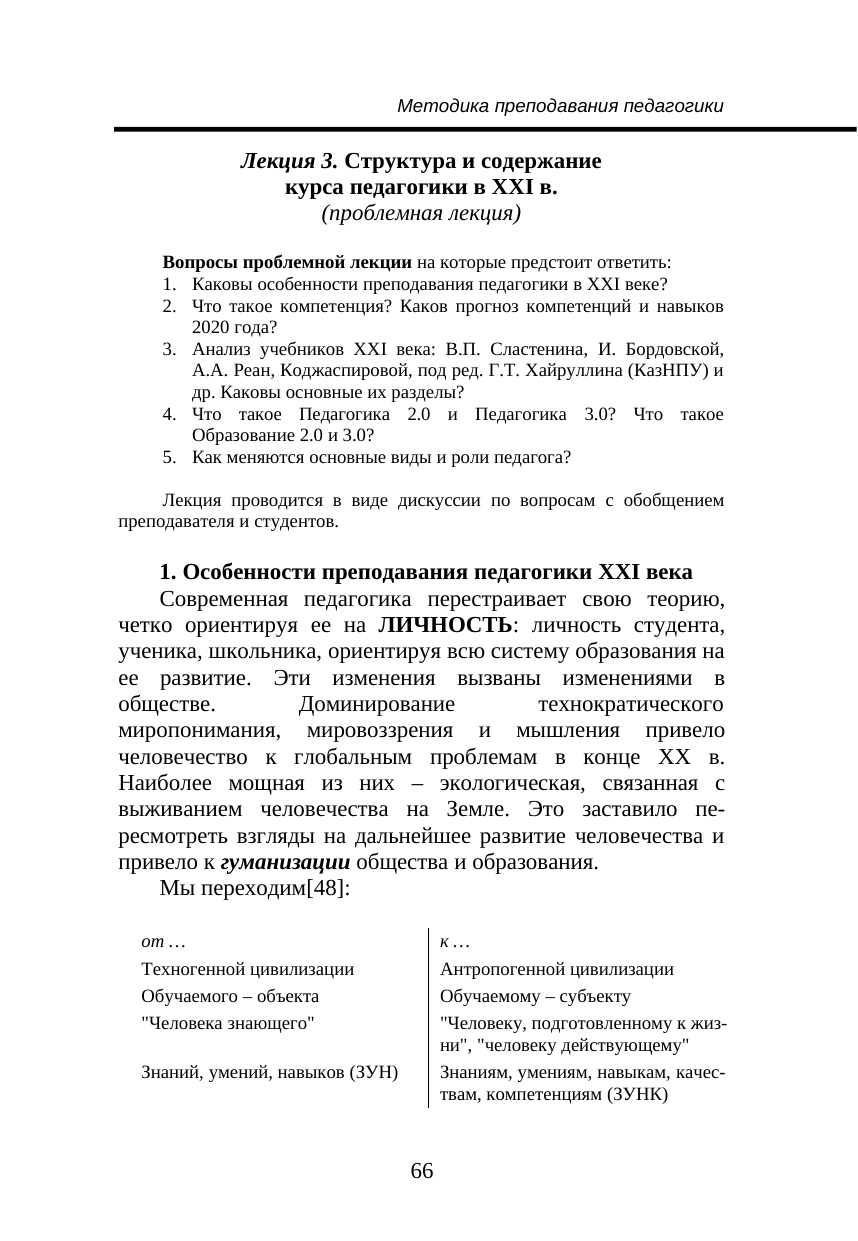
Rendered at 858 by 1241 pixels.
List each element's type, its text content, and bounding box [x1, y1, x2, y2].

table_cell Знаниям, умениям, навыкам, качес- твам, компетенциям (ЗУНК) [429, 1059, 749, 1108]
table_cell Знаний, умений, навыков (ЗУН) [120, 1059, 428, 1108]
table_cell Антропогенной цивилизации [429, 955, 749, 982]
table_header к … [429, 928, 749, 955]
table_cell "Человека знающего" [120, 1010, 428, 1058]
text Лекция 3. Структура и содержание курса педагогики в ХХI в. (проблемная лекция) [240, 148, 602, 225]
text Лекция проводится в виде дискуссии по вопросам с обобщением преподавателя и студентов. [118, 489, 724, 532]
list Как меняются основные виды и роли педагога? [162, 446, 857, 467]
table_cell Техногенной цивилизации [120, 955, 428, 982]
table_cell "Человеку, подготовленному к жиз- ни", "человеку действующему" [429, 1010, 749, 1058]
list Что такое компетенция? Каков прогноз компетенций и навыков 2020 года? [162, 295, 724, 338]
table_header от … [120, 928, 428, 955]
table_cell Обучаемому – субъекту [429, 983, 749, 1010]
text Вопросы проблемной лекции на которые предстоит ответить: [162, 251, 857, 273]
text Современная педагогика перестраивает свою теорию, четко ориентируя ее на ЛИЧНОСТЬ: личность студента, ученика, школьника, ориентируя всю систему образования на ее развитие. Эти изменения вызваны изменениями в обществе. Доминирование технократического миропонимания, мировоззрения и мышления привело человечество к глобальным проблемам в конце ХХ в. Наиболее мощная из них – экологическая, связанная с выживанием человечества на Земле. Это заставило пе- ресмотреть взгляды на дальнейшее развитие человечества и привело к гуманизации общества и образования. [118, 584, 725, 874]
subtitle Особенности преподавания педагогики ХХI века [159, 558, 857, 584]
list Что такое Педагогика 2.0 и Педагогика 3.0? Что такое Образование 2.0 и 3.0? [162, 402, 724, 446]
table_cell Обучаемого – объекта [120, 983, 428, 1010]
text Мы переходим[48]: [159, 874, 857, 901]
list Каковы особенности преподавания педагогики в ХХI веке? [162, 273, 857, 295]
list Анализ учебников ХХI века: В.П. Сластенина, И. Бордовской, А.А. Реан, Коджаспировой, под ред. Г.Т. Хайруллина (КазНПУ) и др. Каковы основные их разделы? [162, 338, 725, 402]
